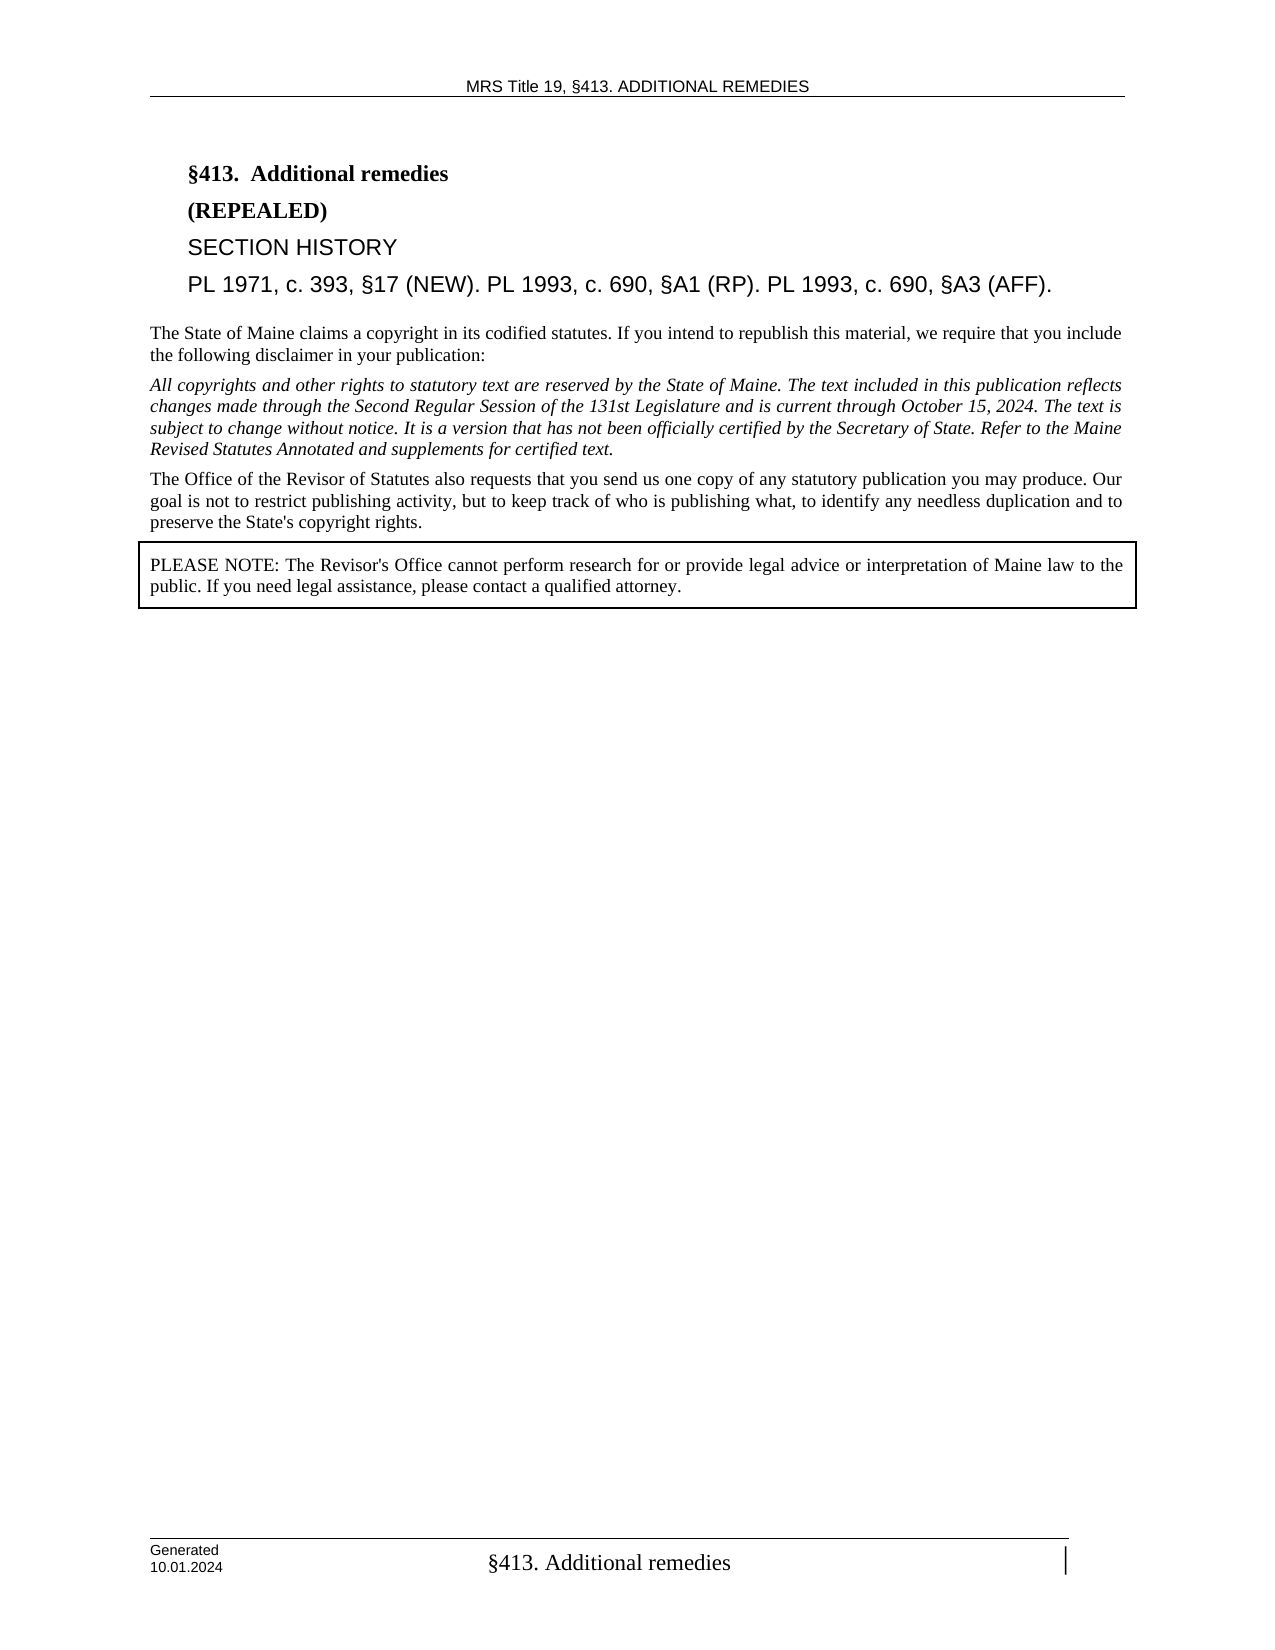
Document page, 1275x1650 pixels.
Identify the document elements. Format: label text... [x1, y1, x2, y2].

text All copyrights and other rights to statutory text are reserved by the State of Maine. The text included in this publication reflects changes made through the Second Regular Session of the 131st Legislature and is current through October 15, 2024 . The text is subject to change without notice. It is a version that has not been officially certified by the Secretary of State. Refer to the Maine Revised Statutes Annotated and supplements for certified text. [150, 373, 1125, 460]
text §413. Additional remedies [187, 160, 1125, 187]
text The Office of the Revisor of Statutes also requests that you send us one copy of any statutory publication you may produce. Our goal is not to restrict publishing activity, but to keep track of who is publishing what, to identify any needless duplication and to preserve the State's copyright rights. [150, 468, 1125, 533]
text PL 1971, c. 393, §17 (NEW). PL 1993, c. 690, §A1 (RP). PL 1993, c. 690, §A3 (AFF). [187, 271, 1125, 297]
text SECTION HISTORY [187, 234, 1125, 260]
text (REPEALED) [187, 197, 1125, 223]
text PLEASE NOTE: The Revisor's Office cannot perform research for or provide legal advice or interpretation of Maine law to the public. If you need legal assistance, please contact a qualified attorney. [140, 543, 1135, 607]
text The State of Maine claims a copyright in its codified statutes. If you intend to republish this material, we require that you include the following disclaimer in your publication: [150, 322, 1125, 365]
